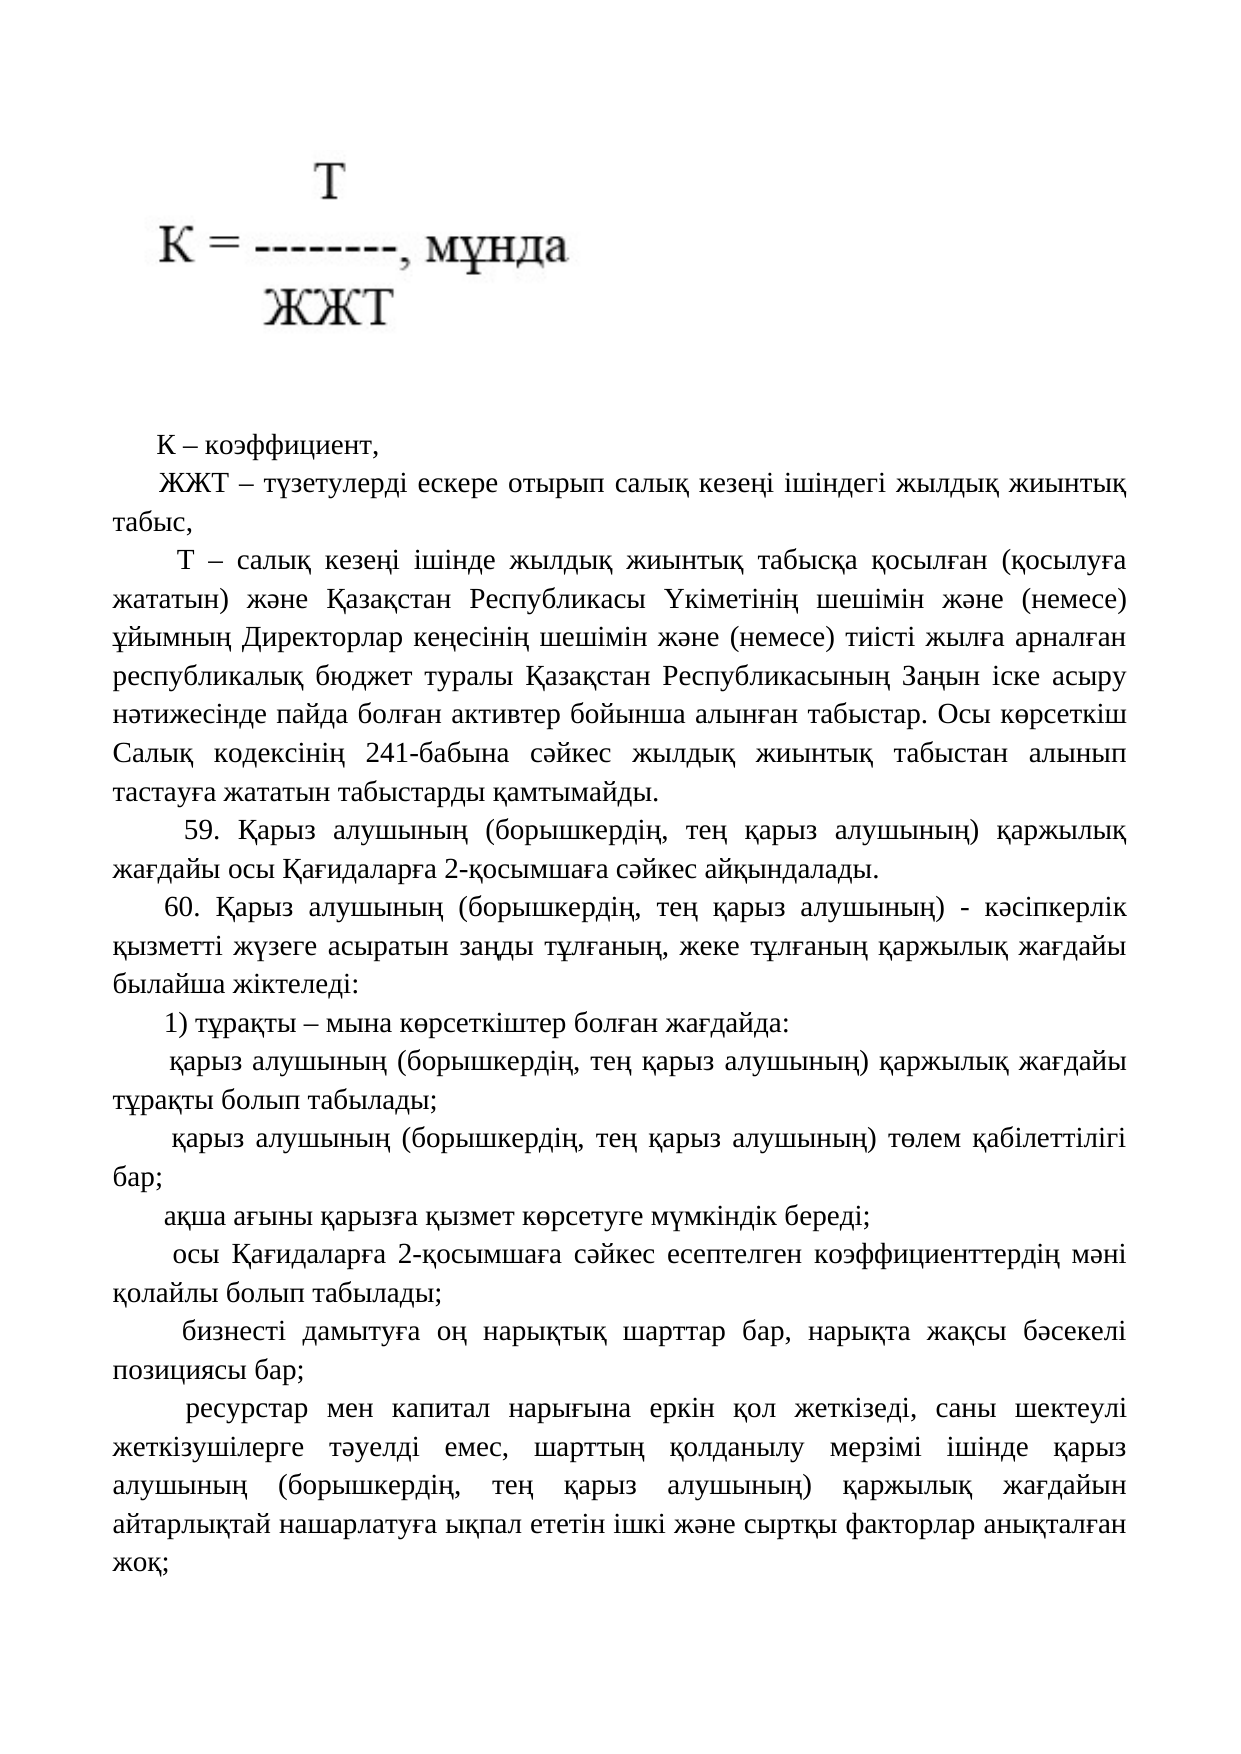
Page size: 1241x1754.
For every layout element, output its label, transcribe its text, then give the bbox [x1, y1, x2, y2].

text осы Қағидаларға 2-қосымшаға сәйкес есептелген коэффициенттердiң мәні қолайлы болып табылады; [112, 1236, 1128, 1308]
text 60. Қарыз алушының (борышкердiң, тең қарыз алушының) - кәсiпкерлiк қызметтi жүзеге асыратын заңды тұлғаның, жеке тұлғаның қаржылық жағдайы былайша жіктеледі: [112, 889, 1128, 1000]
text ресурстар мен капитал нарығына еркiн қол жеткізеді, саны шектеулі жеткiзушiлерге тәуелдi емес, шарттың қолданылу мерзiмi ішінде қарыз алушының (борышкердің, тең қарыз алушының) қаржылық жағдайын айтарлықтай нашарлатуға ықпал ететін iшкi және сыртқы факторлар анықталған жоқ; [112, 1390, 1128, 1578]
text 1) тұрақты – мына көрсеткіштер болған жағдайда: [112, 1005, 1128, 1038]
text қарыз алушының (борышкердің, тең қарыз алушының) төлем қабiлеттілігі бар; [112, 1121, 1128, 1193]
text ЖЖТ – түзетулердi ескере отырып салық кезеңi iшiндегi жылдық жиынтық табыс, [112, 465, 1128, 537]
text ақша ағыны қарызға қызмет көрсетуге мүмкiндiк бередi; [112, 1198, 1128, 1231]
text бизнестi дамытуға оң нарықтық шарттар бар, нарықта жақсы бәсекелі позициясы бар; [112, 1313, 1128, 1385]
text 59. Қарыз алушының (борышкердiң, тең қарыз алушының) қаржылық жағдайы осы Қағидаларға 2-қосымшаға сәйкес айқындалады. [112, 812, 1128, 884]
text К – коэффициент, [112, 427, 1128, 460]
text Т – салық кезеңi iшiнде жылдық жиынтық табысқа қосылған (қосылуға жататын) және Қазақстан Республикасы Үкiметiнiң шешiмiн және (немесе) ұйымның Директорлар кеңесiнiң шешiмiн және (немесе) тиiстi жылға арналған республикалық бюджет туралы Қазақстан Республикасының Заңын іске асыру нәтижесiнде пайда болған активтер бойынша алынған табыстар. Осы көрсеткiш Салық кодексiнiң 241-бабына сәйкес жылдық жиынтық табыстан алынып тастауға жататын табыстарды қамтымайды. [112, 542, 1128, 807]
picture [112, 150, 603, 363]
text қарыз алушының (борышкердің, тең қарыз алушының) қаржылық жағдайы тұрақты болып табылады; [112, 1043, 1128, 1116]
